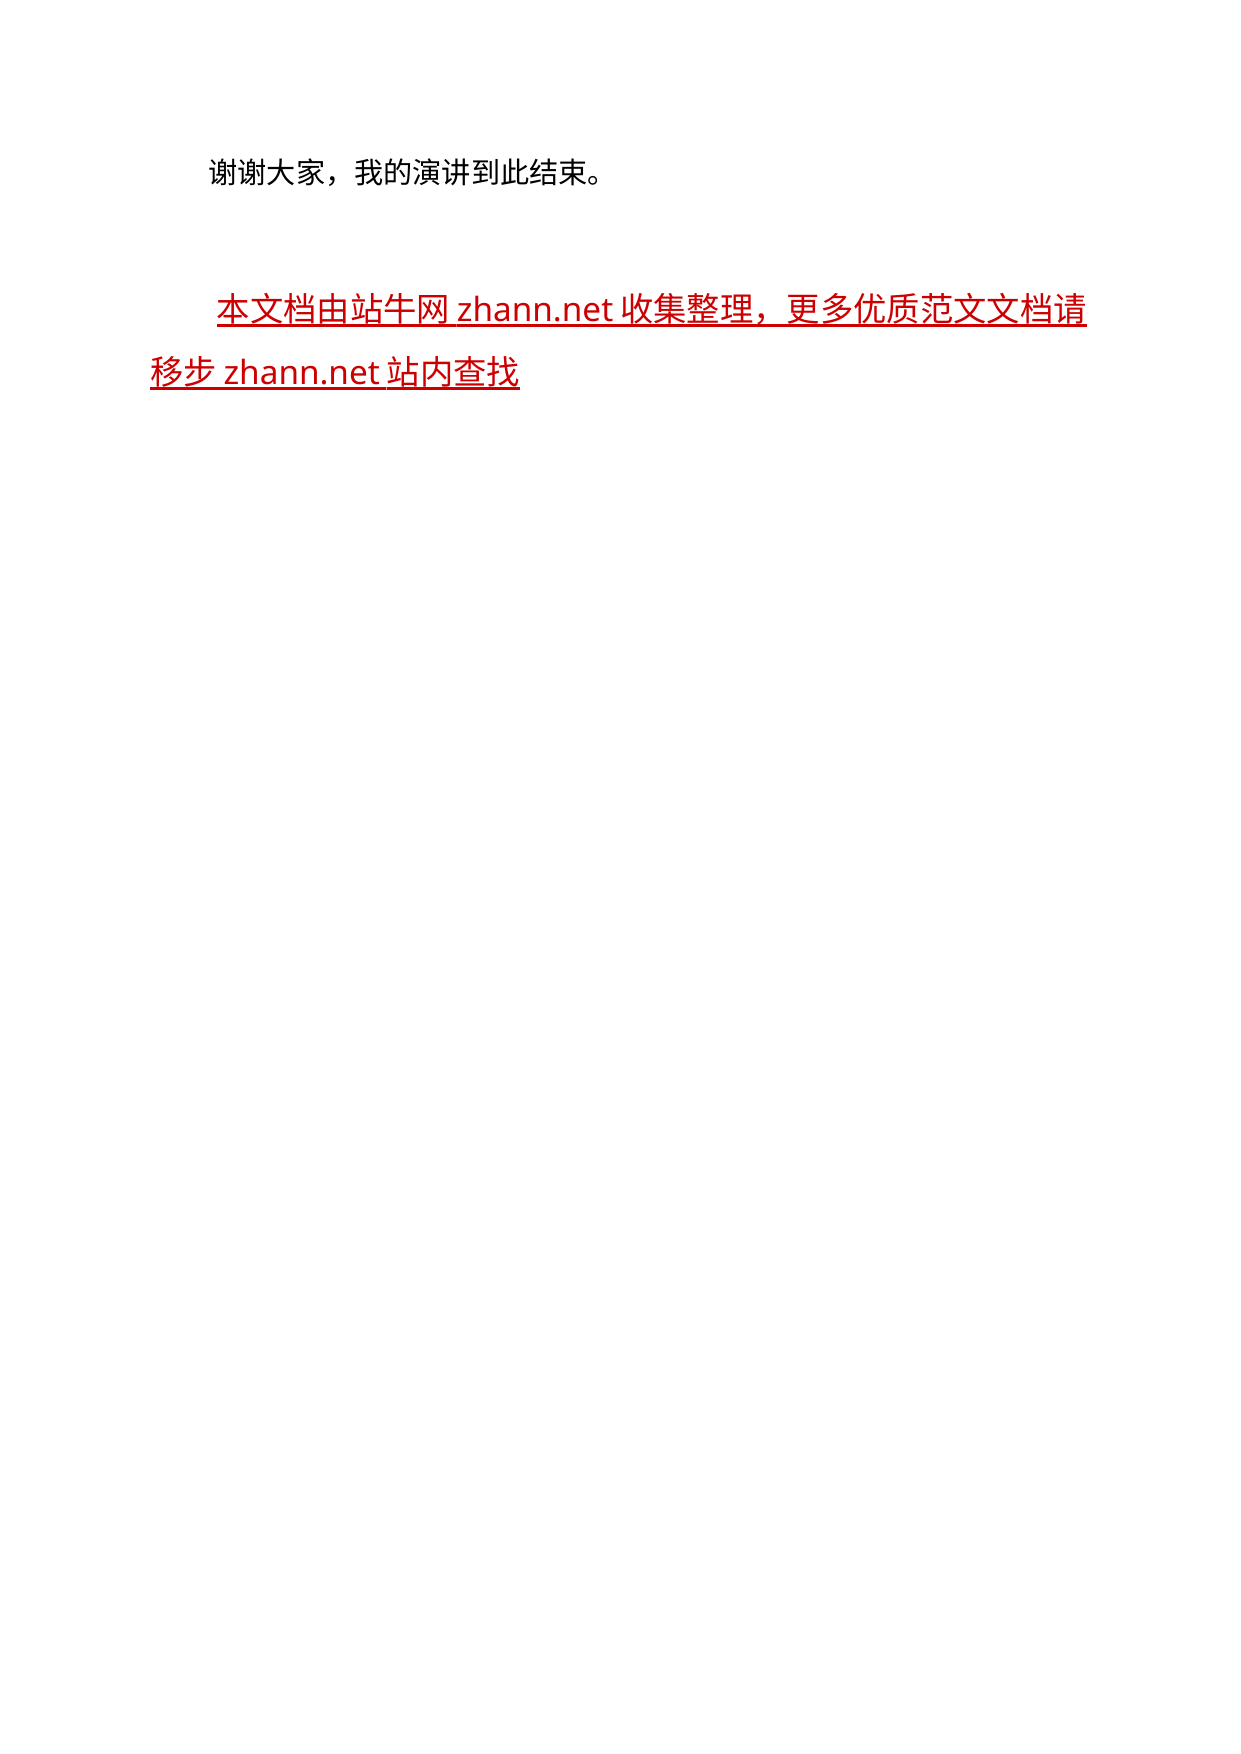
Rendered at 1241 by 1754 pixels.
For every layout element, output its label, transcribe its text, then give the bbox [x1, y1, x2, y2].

text 本文档由站牛网zhann.net收集整理，更多优质范文文档请移步zhann.net站内查找 [150, 283, 1090, 394]
text 谢谢大家，我的演讲到此结束。 [150, 150, 1090, 192]
